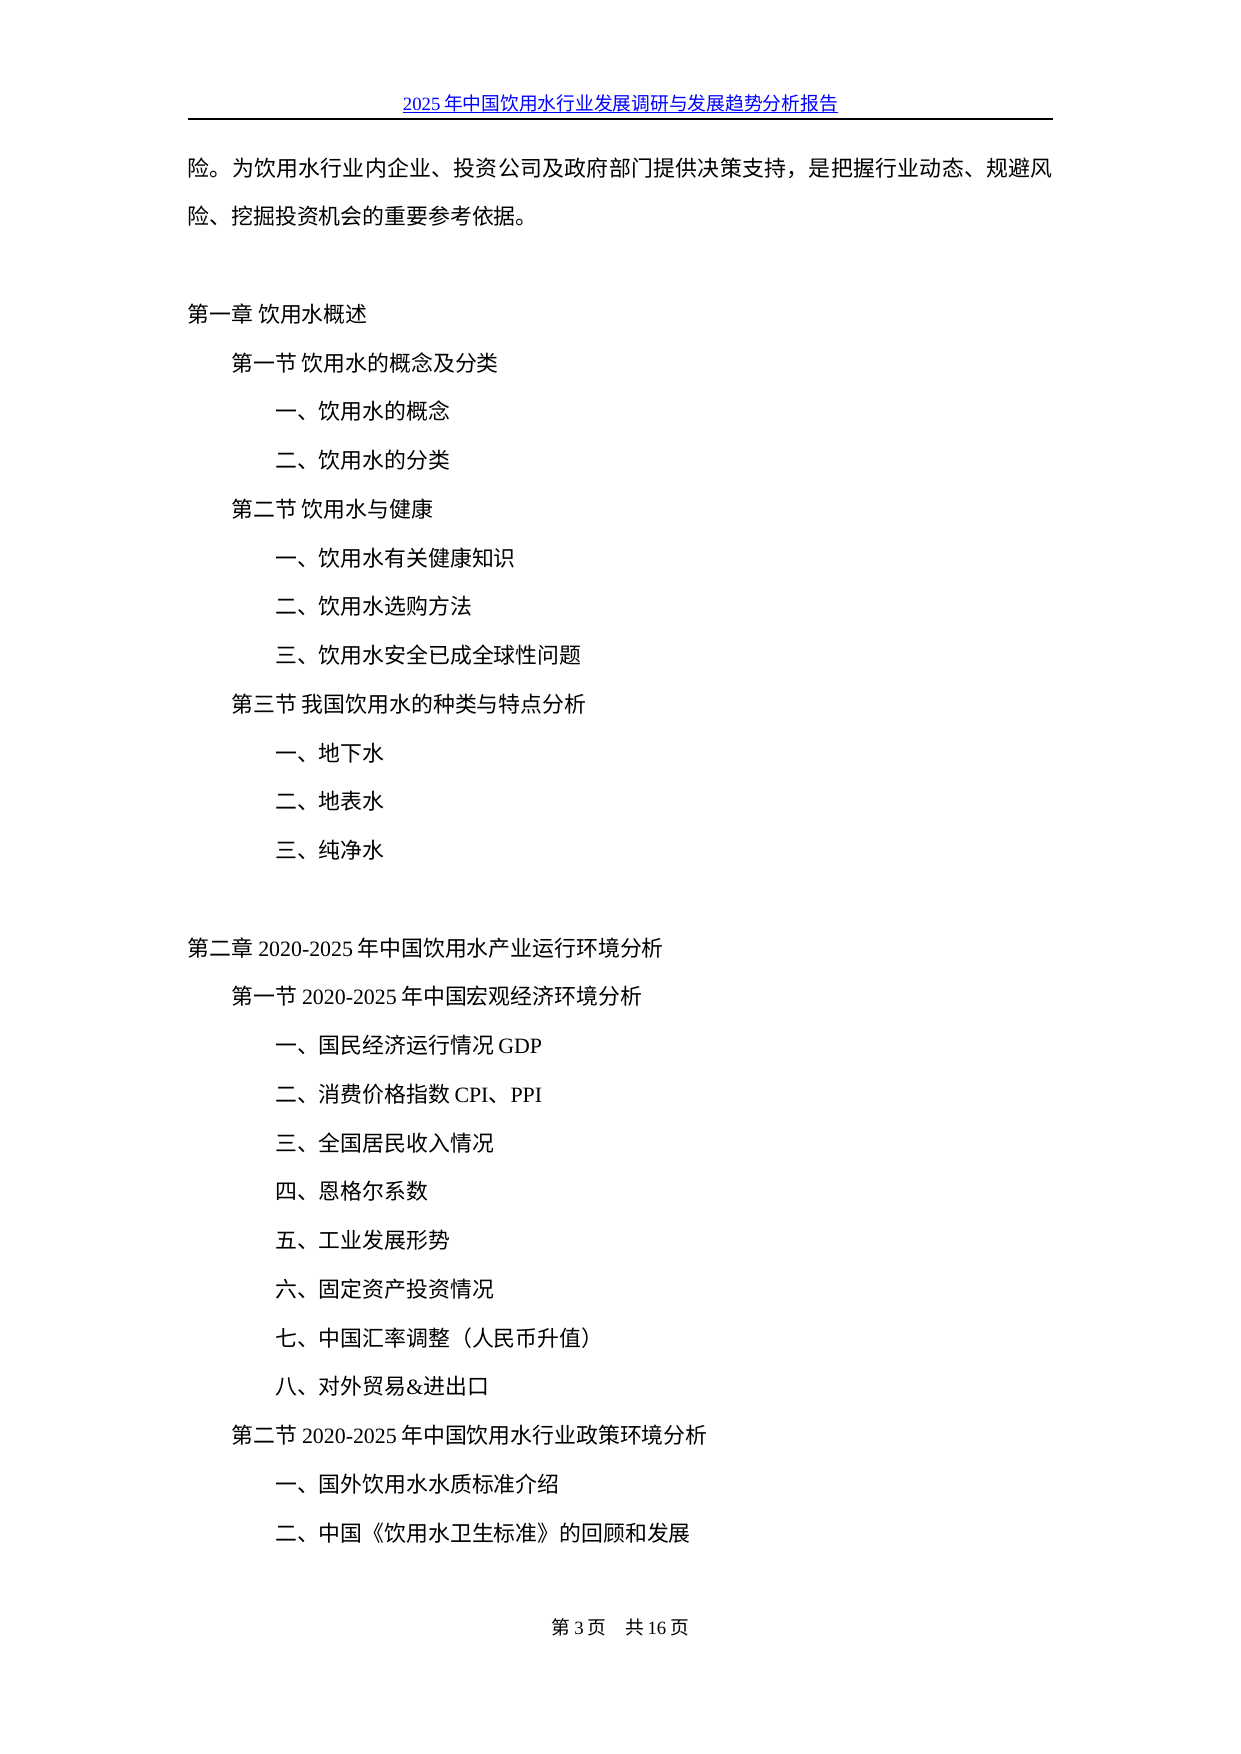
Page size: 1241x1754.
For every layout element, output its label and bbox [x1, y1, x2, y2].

text [187, 150, 1053, 1548]
